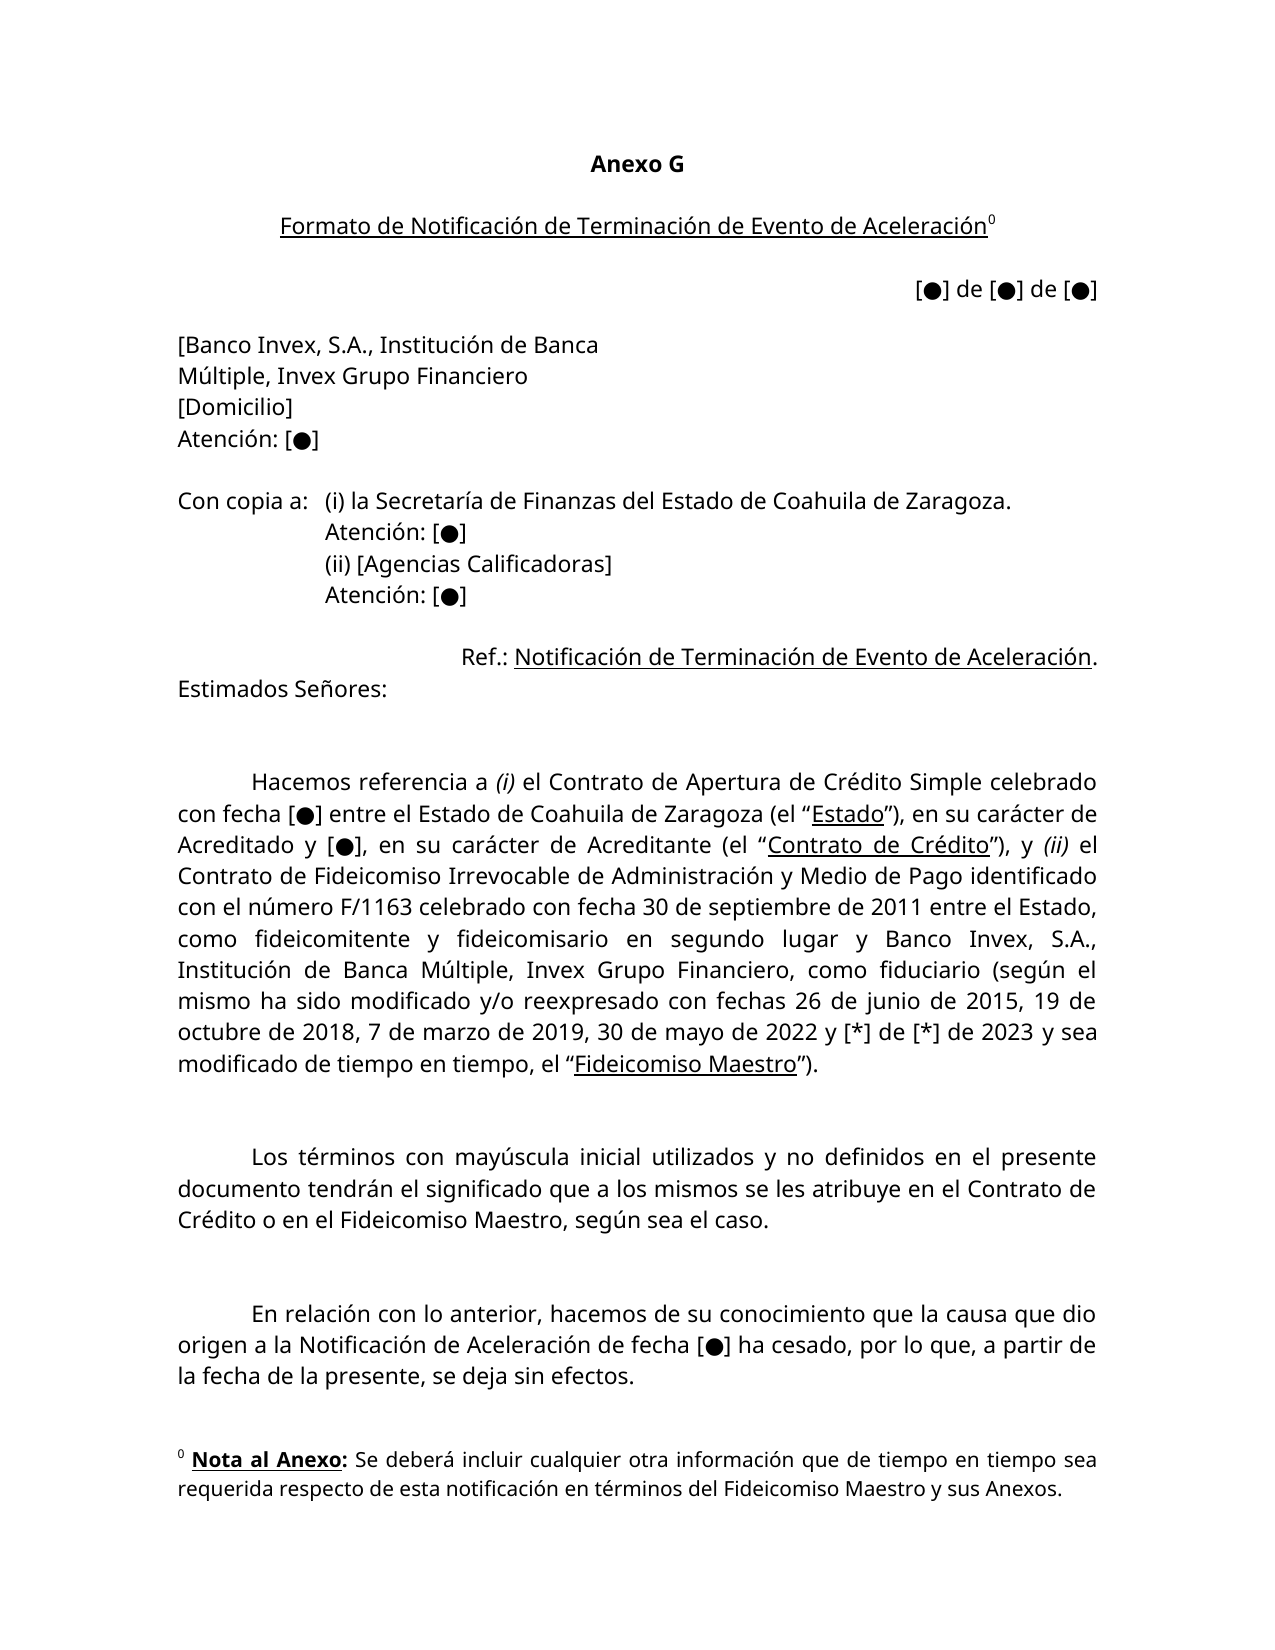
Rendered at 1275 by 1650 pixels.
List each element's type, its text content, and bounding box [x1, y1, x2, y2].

text [Banco Invex, S.A., Institución de Banca Múltiple, Invex Grupo Financiero [177, 329, 635, 391]
text Estimados Señores: [177, 673, 1098, 704]
subtitle Anexo G [177, 148, 1098, 179]
text Hacemos referencia a (i) el Contrato de Apertura de Crédito Simple celebrado con fecha [●] entre el Estado de Coahuila de Zaragoza (el “Estado”), en su carácter de Acreditado y [●], en su carácter de Acreditante (el “Contrato de Crédito”), y (ii) el Contrato de Fideicomiso Irrevocable de Administración y Medio de Pago identificado con el número F/1163 celebrado con fecha 30 de septiembre de 2011 entre el Estado, como fideicomitente y fideicomisario en segundo lugar y Banco Invex, S.A., Institución de Banca Múltiple, Invex Grupo Financiero, como fiduciario (según el mismo ha sido modificado y/o reexpresado con fechas 26 de junio de 2015, 19 de octubre de 2018, 7 de marzo de 2019, 30 de mayo de 2022 y [*] de [*] de 2023 y sea modificado de tiempo en tiempo, el “Fideicomiso Maestro”). [177, 766, 1098, 1079]
text Formato de Notificación de Terminación de Evento de Aceleración [177, 210, 1098, 241]
text Ref.: Notificación de Terminación de Evento de Aceleración. [177, 641, 1098, 673]
text Atención: [●] [251, 516, 1098, 548]
text En relación con lo anterior, hacemos de su conocimiento que la causa que dio origen a la Notificación de Aceleración de fecha [●] ha cesado, por lo que, a partir de la fecha de la presente, se deja sin efectos. [177, 1298, 1098, 1391]
text (ii) [Agencias Calificadoras] [177, 548, 1098, 579]
text Atención: [●] [177, 579, 1098, 610]
text Con copia a: (i) la Secretaría de Finanzas del Estado de Coahuila de Zaragoza. [177, 485, 1098, 516]
text [●] de [●] de [●] [177, 273, 1098, 304]
text Los términos con mayúscula inicial utilizados y no definidos en el presente documento tendrán el significado que a los mismos se les atribuye en el Contrato de Crédito o en el Fideicomiso Maestro, según sea el caso. [177, 1141, 1098, 1235]
text Atención: [●] [177, 423, 635, 454]
text [Domicilio] [177, 391, 635, 423]
